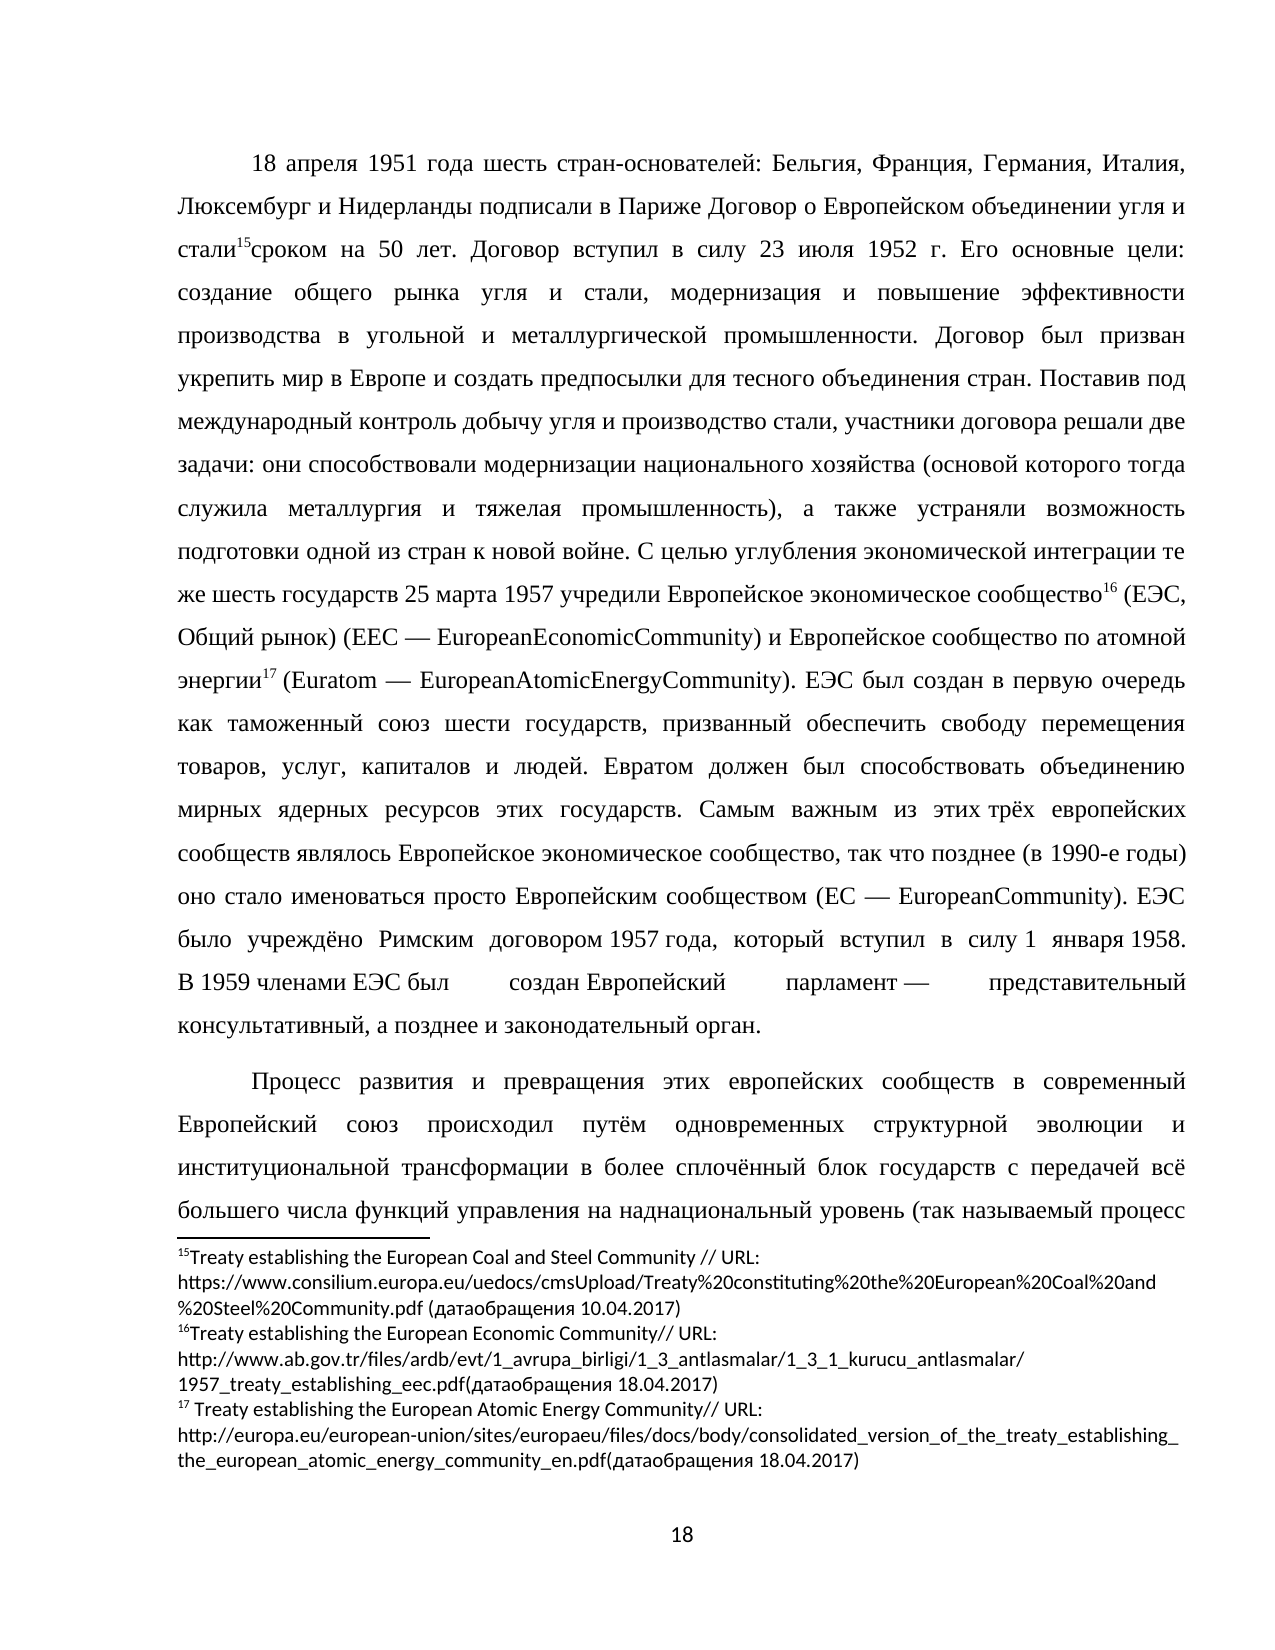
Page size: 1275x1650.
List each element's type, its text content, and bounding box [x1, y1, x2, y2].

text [177, 1066, 1186, 1224]
text 18 апреля 1951 года шесть стран-основателей: Бельгия, Франция, Германия, Италия, Люксембург и Нидерланды подписали в Париже Договор о Европейском объединении угля и сталисроком на 50 лет. Договор вступил в силу 23 июля 1952 г. Его основные цели: создание общего рынка угля и стали, модернизация и повышение эффективности производства в угольной и металлургической промышленности. Договор был призван укрепить мир в Европе и создать предпосылки для тесного объединения стран. Поставив под международный контроль добычу угля и производство стали, участники договора решали две задачи: они способствовали модернизации национального хозяйства (основой которого тогда служила металлургия и тяжелая промышленность), а также устраняли возможность подготовки одной из стран к новой войне. С целью углубления экономической интеграции те же шесть государств 25 марта 1957 учредили Европейское экономическое сообщество (ЕЭС, Общий рынок) (EEC — EuropeanEconomicCommunity) и Европейское сообщество по атомной энергии (Euratom — EuropeanAtomicEnergyCommunity). ЕЭС был создан в первую очередь как таможенный союз шести государств, призванный обеспечить свободу перемещения товаров, услуг, капиталов и людей. Евратом должен был способствовать объединению мирных ядерных ресурсов этих государств. Самым важным из этих трёх европейских сообществ являлось Европейское экономическое сообщество, так что позднее (в 1990-е годы) оно стало именоваться просто Европейским сообществом (EC — EuropeanCommunity). ЕЭС было учреждёно Римским договором 1957 года, который вступил в силу 1 января 1958. В 1959 членами ЕЭС был создан Европейский парламент — представительный консультативный, а позднее и законодательный орган. [177, 148, 1186, 1039]
